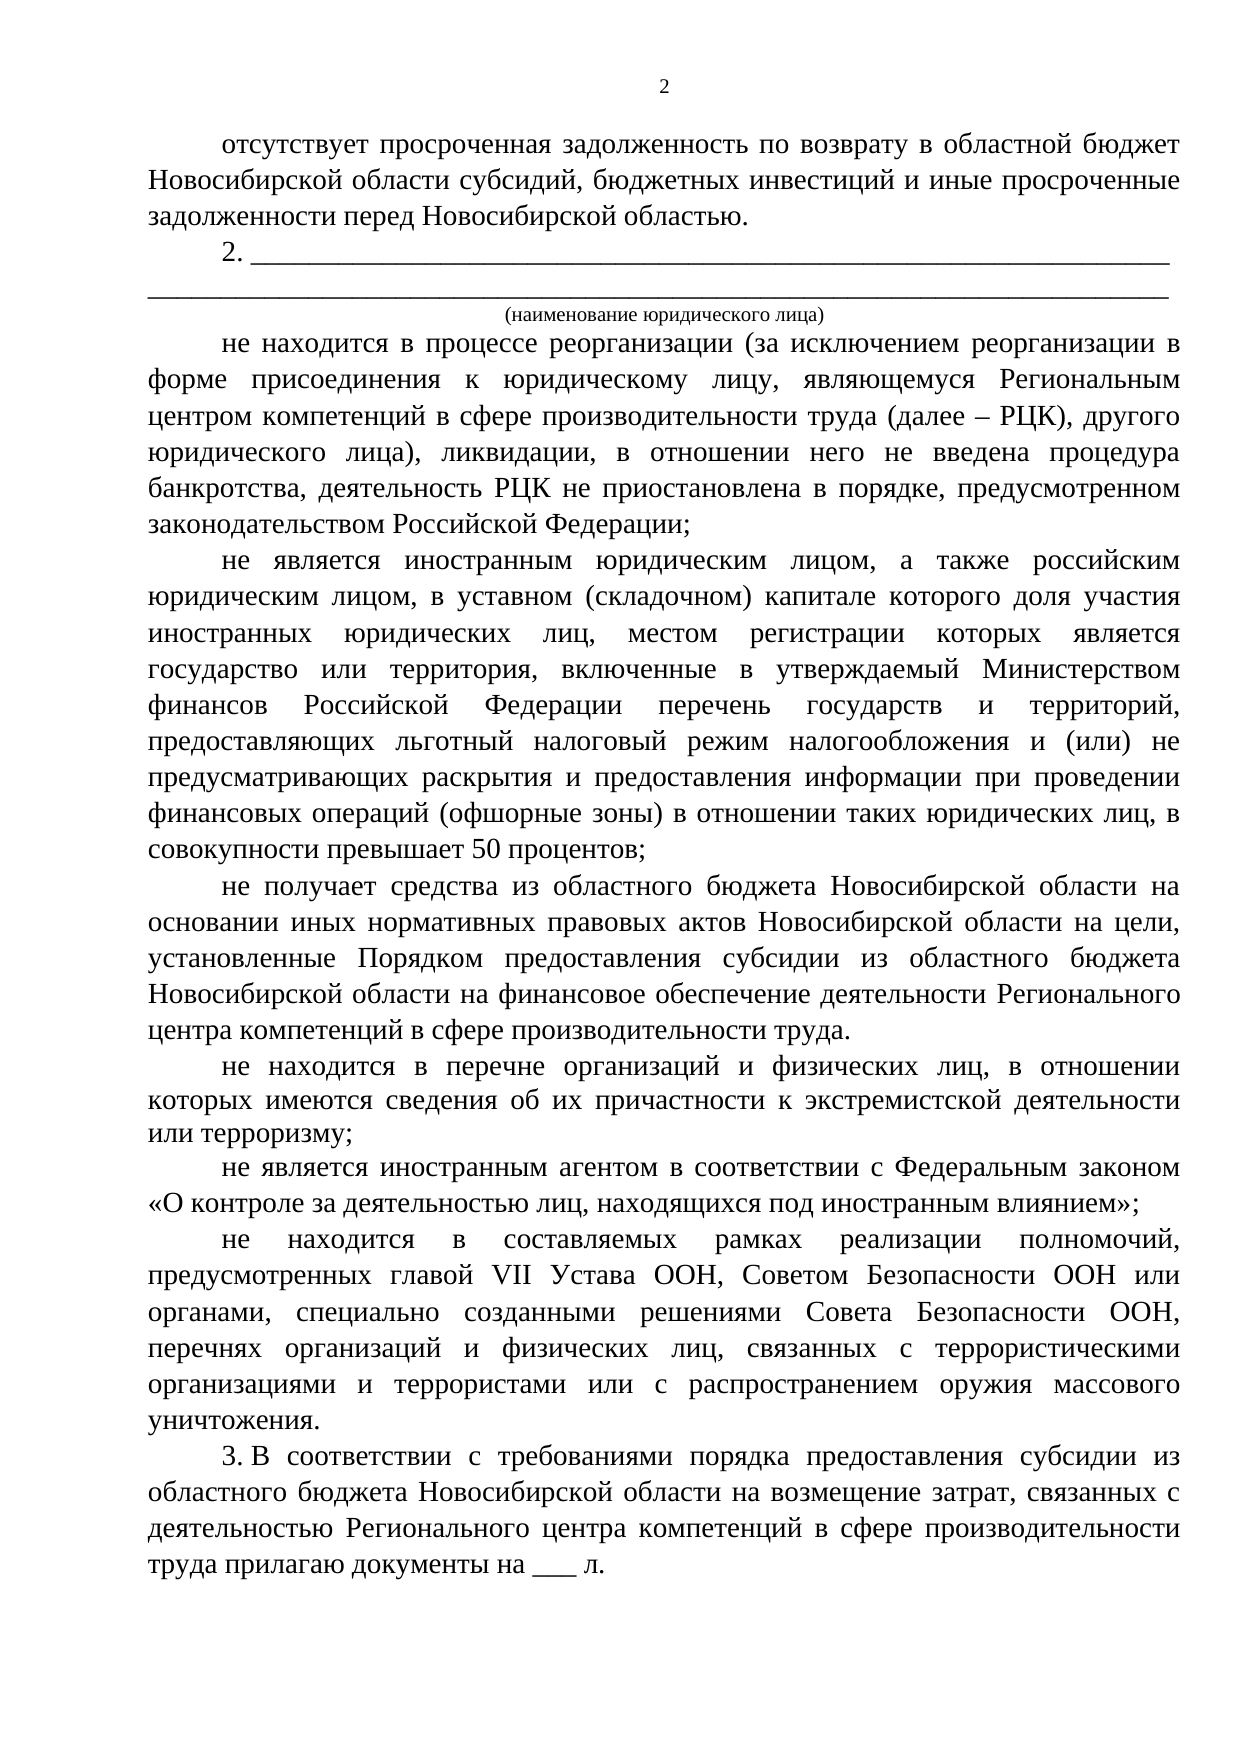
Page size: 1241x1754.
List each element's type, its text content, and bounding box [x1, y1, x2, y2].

text не является иностранным агентом в соответствии с Федеральным законом «О контроле за деятельностью лиц, находящихся под иностранным влиянием»; [148, 1149, 1181, 1219]
text не находится в процессе реорганизации (за исключением реорганизации в форме присоединения к юридическому лицу, являющемуся Региональным центром компетенций в сфере производительности труда (далее – РЦК), другого юридического лица), ликвидации, в отношении него не введена процедура банкротства, деятельность РЦК не приостановлена в порядке, предусмотренном законодательством Российской Федерации; [148, 326, 1181, 540]
text (наименование юридического лица) [148, 301, 1181, 326]
text ______________________________________________________________________ [148, 268, 1181, 301]
text 2. _______________________________________________________________ [148, 234, 1181, 268]
text не находится в перечне организаций и физических лиц, в отношении которых имеются сведения об их причастности к экстремистской деятельности или терроризму; [148, 1048, 1181, 1149]
text не является иностранным юридическим лицом, а также российским юридическим лицом, в уставном (складочном) капитале которого доля участия иностранных юридических лиц, местом регистрации которых является государство или территория, включенные в утверждаемый Министерством финансов Российской Федерации перечень государств и территорий, предоставляющих льготный налоговый режим налогообложения и (или) не предусматривающих раскрытия и предоставления информации при проведении финансовых операций (офшорные зоны) в отношении таких юридических лиц, в совокупности превышает 50 процентов; [148, 542, 1181, 865]
text не находится в составляемых рамках реализации полномочий, предусмотренных главой VII Устава ООН, Советом Безопасности ООН или органами, специально созданными решениями Совета Безопасности ООН, перечнях организаций и физических лиц, связанных с террористическими организациями и террористами или с распространением оружия массового уничтожения. [148, 1399, 1181, 1436]
text не получает средства из областного бюджета Новосибирской области на основании иных нормативных правовых актов Новосибирской области на цели, установленные Порядком предоставления субсидии из областного бюджета Новосибирской области на финансовое обеспечение деятельности Регионального центра компетенций в сфере производительности труда. [148, 868, 1181, 1046]
text 3. В соответствии с требованиями порядка предоставления субсидии из областного бюджета Новосибирской области на возмещение затрат, связанных с деятельностью Регионального центра компетенций в сфере производительности труда прилагаю документы на ___ л. [148, 1438, 1181, 1580]
text отсутствует просроченная задолженность по возврату в областной бюджет Новосибирской области субсидий, бюджетных инвестиций и иные просроченные задолженности перед Новосибирской областью. [148, 126, 1181, 232]
text не находится в составляемых рамках реализации полномочий, предусмотренных главой VII Устава ООН, Советом Безопасности ООН или органами, специально созданными решениями Совета Безопасности ООН, перечнях организаций и физических лиц, связанных с террористическими организациями и террористами или с распространением оружия массового уничтожения. [148, 1221, 1181, 1258]
